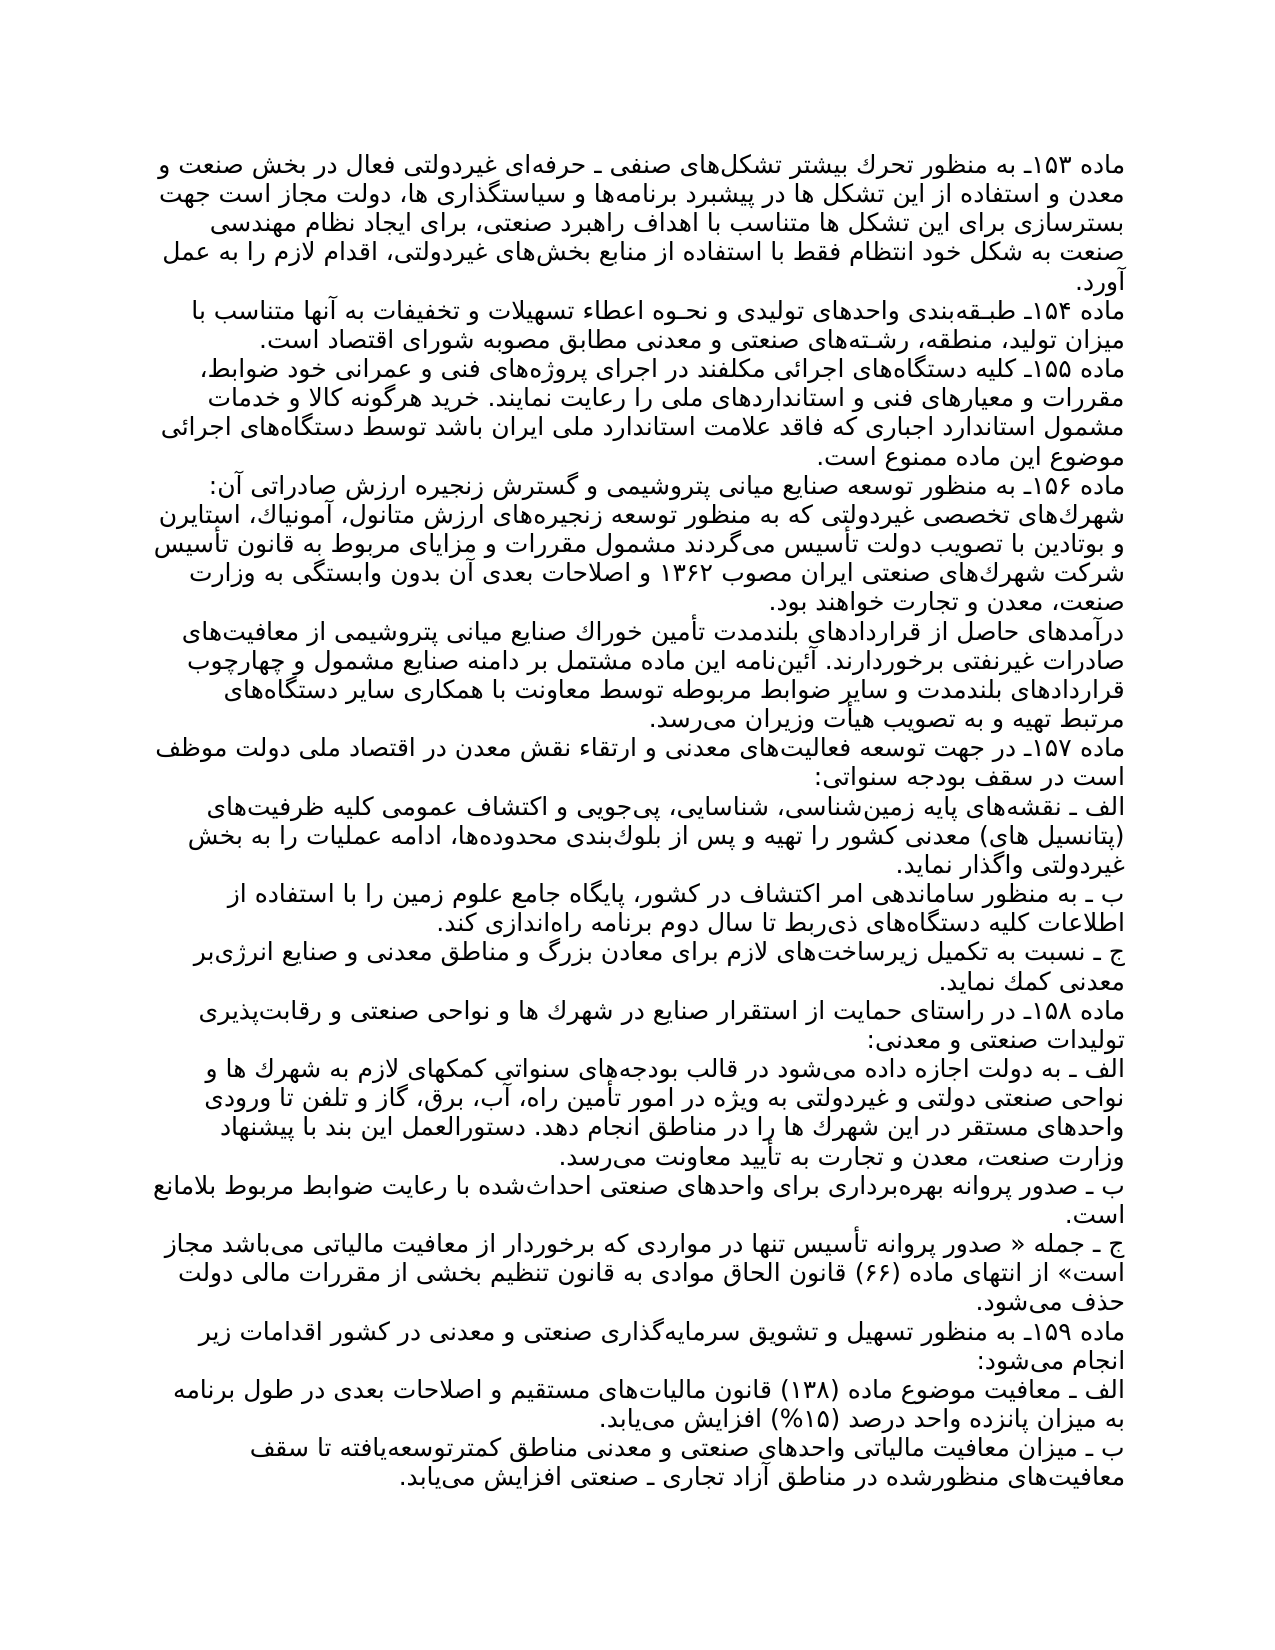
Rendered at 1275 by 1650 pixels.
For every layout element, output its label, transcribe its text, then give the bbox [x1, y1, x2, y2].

text ب ـ میزان معافیت مالیاتی واحدهای صنعتی و معدنی مناطق كمترتوسعه‌یافته تا سقف معافیت‌های منظورشده در مناطق آزاد تجاری ـ صنعتی افزایش می‌یابد. [150, 1433, 1125, 1492]
text ب ـ صدور پروانه بهره‌برداری برای واحدهای صنعتی احداث‌شده با رعایت ضوابط مربوط بلامانع است. [150, 1171, 1125, 1229]
text ج ـ جمله « صدور پروانه تأسیس تنها در مواردی كه برخوردار از معافیت مالیاتی می‌باشد مجاز است» از انتهای ماده (۶۶) قانون الحاق موادی به قانون تنظیم بخشی از مقررات مالی دولت حذف می‌شود. [150, 1229, 1125, 1317]
text ماده ۱۵۳ـ به منظور تحرك بیشتر تشكل‌های صنفی ـ حرفه‌ای غیردولتی فعال در بخش صنعت و معدن و استفاده از این تشكل ها در پیشبرد برنامه‌ها و سیاستگذاری ها، دولت مجاز است جهت بسترسازی برای این تشكل ها متناسب با اهداف راهبرد صنعتی، برای ایجاد نظام مهندسی صنعت به شكل خود انتظام فقط با استفاده از منابع بخش‌های غیردولتی، اقدام لازم را به عمل آورد. [150, 150, 1125, 296]
text ماده ۱۵۸ـ در راستای حمایت از استقرار صنایع در شهرك ها و نواحی صنعتی و رقابت‌پذیری تولیدات صنعتی و معدنی: [150, 996, 1125, 1054]
text ب ـ به منظور ساماندهی امر اكتشاف در كشور، پایگاه جامع علوم زمین را با استفاده از اطلاعات كلیه دستگاه‌های ذی‌ربط تا سال دوم برنامه راه‌اندازی كند. [150, 879, 1125, 937]
text ماده ۱۵۷ـ در جهت توسعه فعالیت‌های معدنی و ارتقاء نقش معدن در اقتصاد ملی دولت موظف است در سقف بودجه سنواتی: [150, 733, 1125, 792]
text ماده ۱۵۴ـ طبـقه‌بندی واحدهای تولیدی و نحـوه اعطاء تسهیلات و تخفیفات به ‌آنها متناسب با میزان تولید، منطقه، رشـته‌های صنعتی و معدنی مطابق مصوبه شورای اقتصاد است. [150, 296, 1125, 354]
text شهرك‌های تخصصی غیردولتی كه به ‌منظور توسعه زنجیره‌های ارزش متانول، آمونیاك، استایرن و بوتادین با تصویب دولت تأسیس می‌گردند مشمول مقررات و مزایای مربوط به قانون تأسیس شركت شهرك‌های صنعتی ایران مصوب ۱۳۶۲ و اصلاحات بعدی آن بدون وابستگی به وزارت صنعت، معدن و تجارت خواهند بود. [150, 500, 1125, 617]
text ماده ۱۵۵ـ كلیه دستگاه‌های اجرائی مكلفند در اجرای پروژه‌های فنی و عمرانی خود ضوابط، مقررات و معیارهای فنی و استانداردهای ملی را رعایت نمایند. خرید هرگونه كالا و خدمات مشمول استاندارد اجباری كه فاقد علامت استاندارد ملی ایران باشد توسط دستگاه‌های اجرائی موضوع این ماده ممنوع است. [150, 354, 1125, 471]
text الف ـ نقشه‌های پایه زمین‌شناسی، شناسایی، پی‌‌جویی و اكتشاف عمومی كلیه ظرفیت‌های (پتانسیل های) معدنی كشور را تهیه و پس از بلوك‌بندی محدوده‌ها، ادامه عملیات را به بخش غیردولتی واگذار نماید. [150, 792, 1125, 879]
text ج ـ نسبت به تكمیل زیرساخت‌های لازم برای معادن بزرگ و مناطق معدنی و صنایع انرژی‌بر معدنی كمك نماید. [150, 937, 1125, 996]
text الف ـ معافیت موضوع ماده (۱۳۸) قانون مالیات‌های مستقیم و اصلاحات بعدی در طول برنامه به میزان پانزده واحد درصد (۱۵%) افزایش می‌یابد. [150, 1375, 1125, 1433]
text الف ـ به دولت اجازه داده می‌شود در قالب بودجه‌های سنواتی كمكهای لازم به‌ شهرك ها و نواحی صنعتی دولتی و غیردولتی به ویژه در امور تأمین راه، آب، برق، گاز و تلفن تا ورودی واحدهای مستقر در این شهرك ها را در مناطق انجام دهد. دستورالعمل این بند با پیشنهاد وزارت صنعت، معدن و تجارت به تأیید معاونت می‌رسد. [150, 1054, 1125, 1171]
text درآمدهای حاصل از قراردادهای بلندمدت تأمین خوراك صنایع میانی پتروشیمی از معافیت‌های صادرات غیرنفتی برخوردارند. آئین‌نامه این ماده مشتمل بر دامنه صنایع مشمول و چهارچوب قراردادهای بلندمدت و سایر ضوابط مربوطه توسط معاونت ‌با همكاری سایر دستگاه‌های مرتبط تهیه و به تصویب هیأت وزیران می‌رسد. [150, 617, 1125, 733]
text ماده ۱۵۶ـ به منظور توسعه صنایع میانی پتروشیمی و گسترش زنجیره‌ ارزش صادراتی آن: [150, 471, 1125, 500]
text ماده ۱۵۹ـ به منظور تسهیل و تشویق سرمایه‌گذاری صنعتی و معدنی در كشور اقدامات زیر انجام می‌شود: [150, 1317, 1125, 1375]
